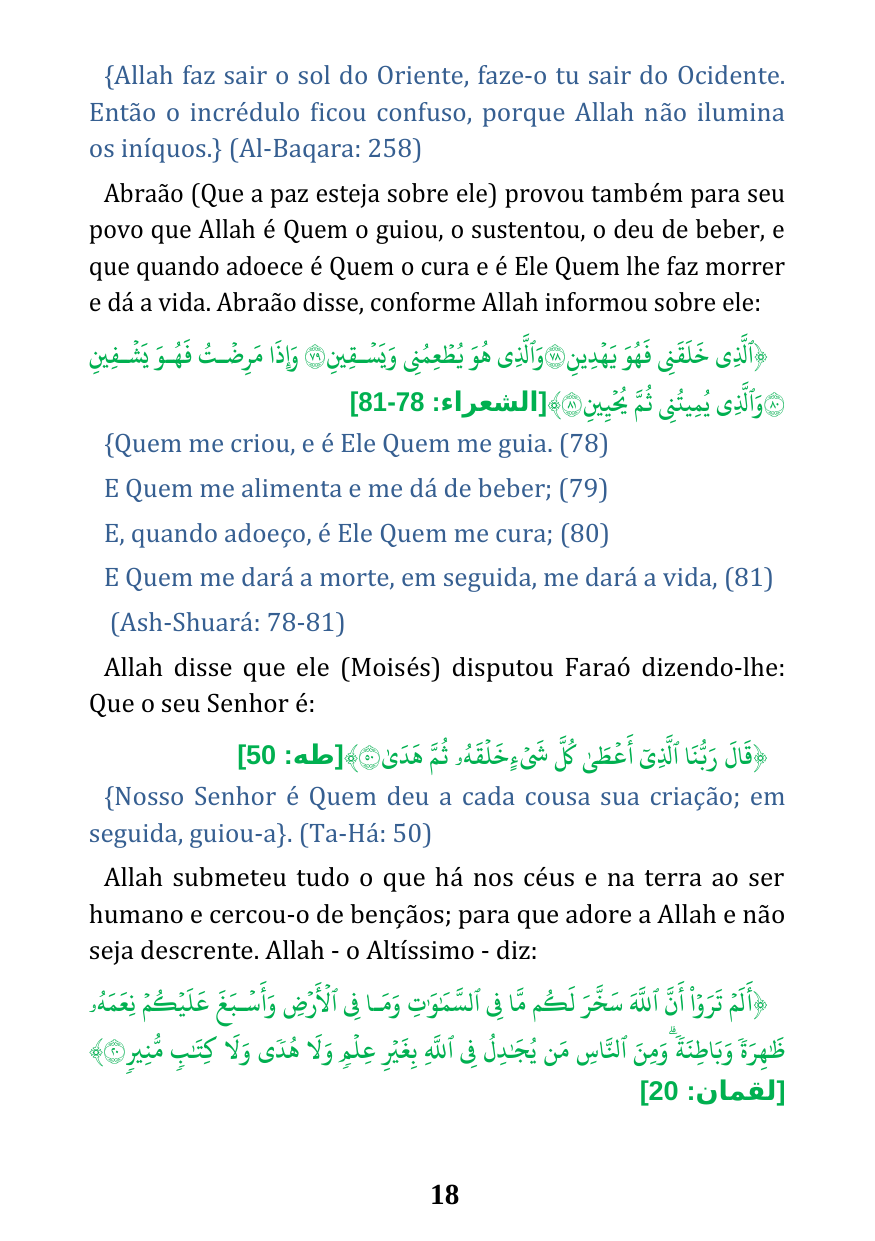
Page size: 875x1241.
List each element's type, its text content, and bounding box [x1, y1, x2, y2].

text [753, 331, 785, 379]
text E Quem me alimenta e me dá de beber; (79) [89, 472, 785, 503]
text {Quem me criou, e é Ele Quem me guia. (78) [89, 427, 785, 458]
text Abraão (Que a paz esteja sobre ele) provou também para seu povo que Allah é Quem o guiou, o sustentou, o deu de beber, e que quando adoece é Quem o cura e é Ele Quem lhe faz morrer e dá a vida. Abraão disse, conforme Allah informou sobre ele: [89, 177, 785, 318]
text Allah disse que ele (Moisés) disputou Faraó dizendo-lhe: Que o seu Senhor é: [89, 651, 785, 719]
text E Quem me dará a morte, em seguida, me dará a vida, (81) [89, 561, 785, 593]
text E, quando adoeço, é Ele Quem me cura; (80) [89, 516, 785, 548]
text ﴿ٱلَّذِي خَلَقَنِي فَهُوَ يَهۡدِينِ٧٨وَٱلَّذِي هُوَ يُطۡعِمُنِي وَيَسۡقِينِ٧٩ وَإِذَا مَرِضۡتُ فَهُوَ يَشۡفِينِ ٨٠وَٱلَّذِي يُمِيتُنِي ثُمَّ يُحۡيِينِ٨١﴾[الشعراء: 78-81] [89, 331, 562, 427]
text ﴿قَالَ رَبُّنَا ٱلَّذِيٓ أَعۡطَىٰ كُلَّ شَيۡءٍخَلۡقَهُۥ ثُمَّ هَدَىٰ٥٠﴾[طه: 50] [89, 732, 359, 780]
text Allah submeteu tudo o que há nos céus e na terra ao ser humano e cercou-o de bençãos; para que adore a Allah e não seja descrente. Allah - o Altíssimo - diz: [89, 861, 785, 966]
text {Allah faz sair o sol do Oriente, faze-o tu sair do Ocidente. Então o incrédulo ficou confuso, porque Allah não ilumina os iníquos.} (Al-Baqara: 258) [89, 59, 785, 164]
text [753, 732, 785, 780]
text (Ash-Shuará: 78-81) [89, 606, 785, 638]
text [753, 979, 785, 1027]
text {Nosso Senhor é Quem deu a cada cousa sua criação; em seguida, guiou-a}. (Ta-Há: 50) [89, 780, 785, 848]
text ﴿أَلَمۡ تَرَوۡاْ أَنَّ ٱللَّهَ سَخَّرَ لَكُم مَّا فِي ٱلسَّمَٰوَٰتِ وَمَا فِي ٱلۡأَرۡضِ وَأَسۡبَغَ عَلَيۡكُمۡ نِعَمَهُۥ ظَٰهِرَةٗ وَبَاطِنَةٗۗ وَمِنَ ٱلنَّاسِ مَن يُجَٰدِلُ فِي ٱللَّهِ بِغَيۡرِ عِلۡمٖ وَلَا هُدٗى وَلَا كِتَٰبٖ مُّنِيرٖ٢٠﴾ [لقمان: 20] [89, 1027, 640, 1106]
